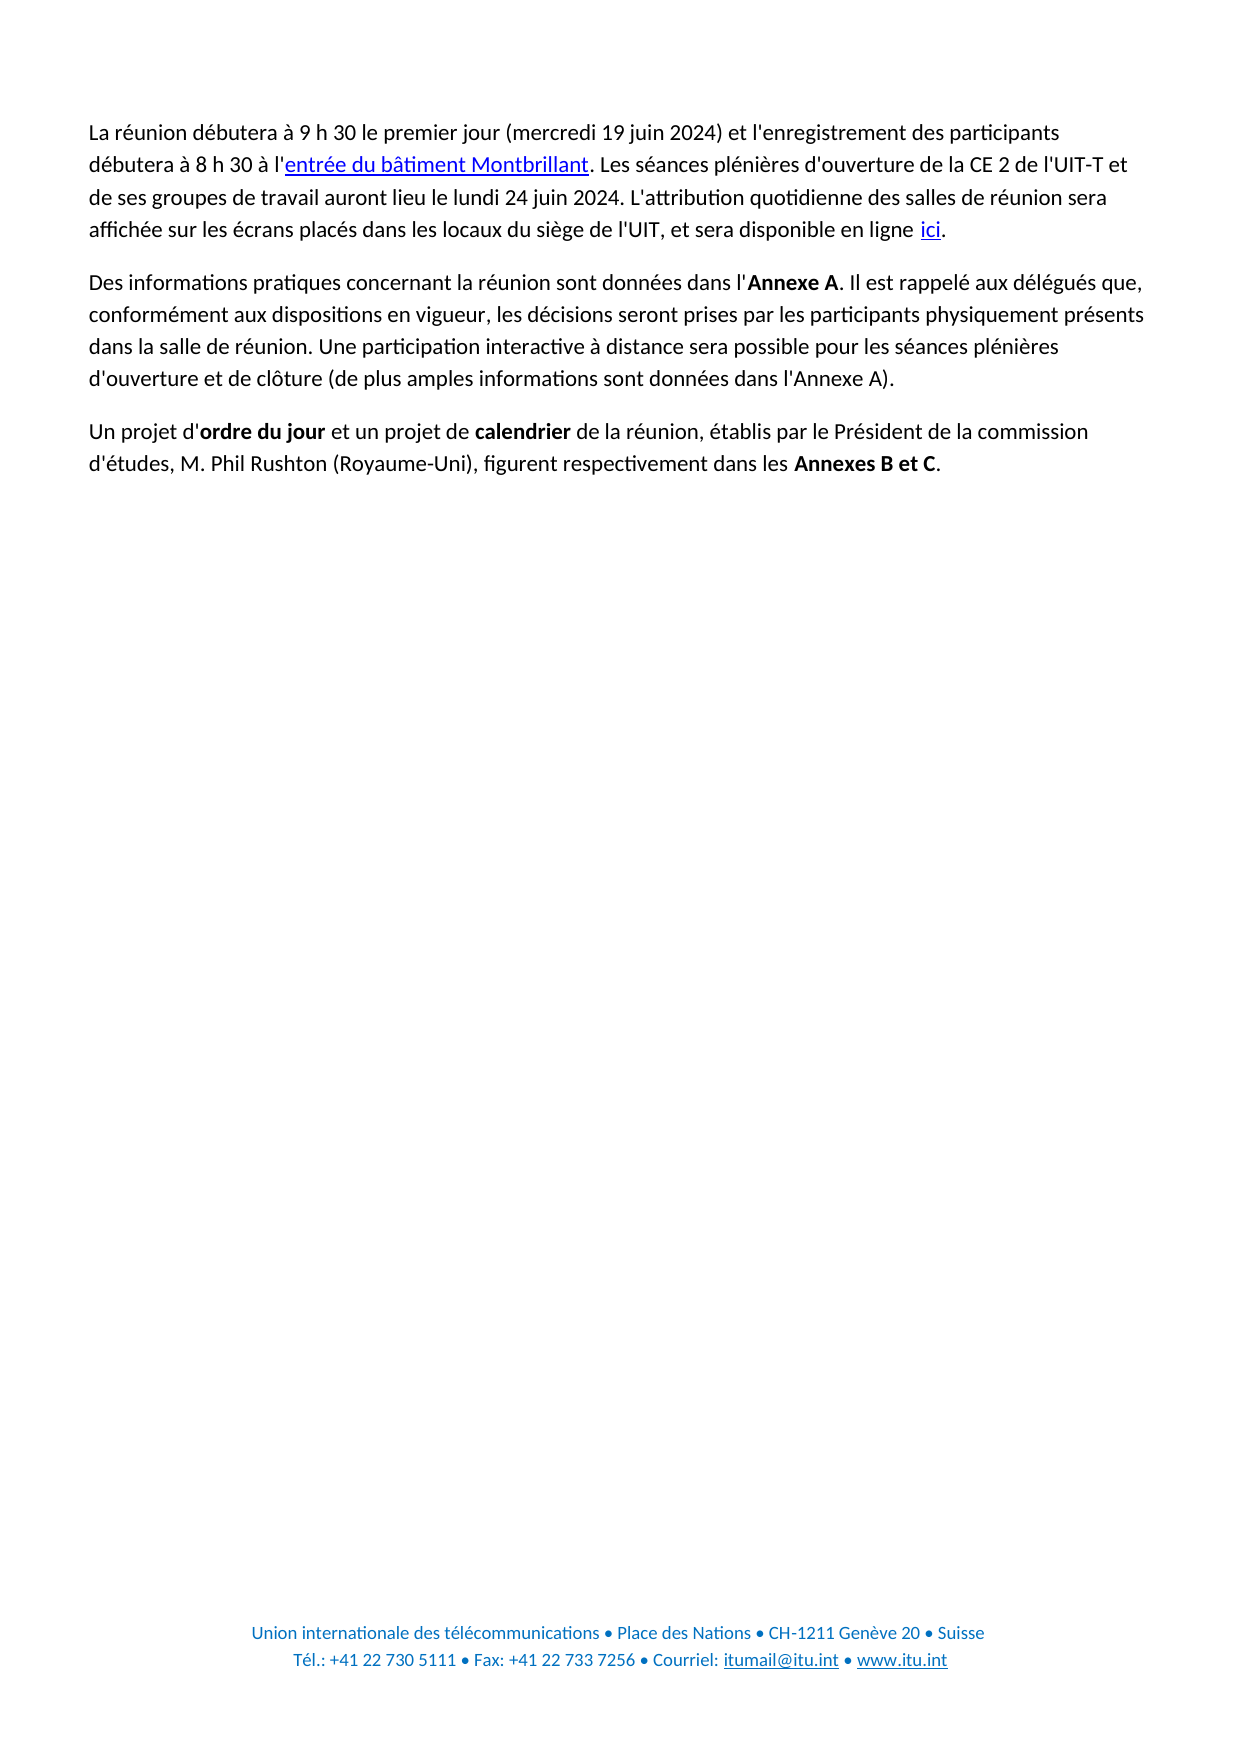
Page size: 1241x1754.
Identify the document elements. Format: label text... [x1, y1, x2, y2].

text La réunion débutera à 9 h 30 le premier jour (mercredi 19 juin 2024) et l'enregistrement des participants débutera à 8 h 30 à l'entrée du bâtiment Montbrillant. Les séances plénières d'ouverture de la CE 2 de l'UIT-T et de ses groupes de travail auront lieu le lundi 24 juin 2024. L'attribution quotidienne des salles de réunion sera affichée sur les écrans placés dans les locaux du siège de l'UIT, et sera disponible en ligne ici. [89, 118, 1152, 243]
text Un projet d'ordre du jour et un projet de calendrier de la réunion, établis par le Président de la commission d'études, M. Phil Rushton (Royaume-Uni), figurent respectivement dans les Annexes B et C. [89, 417, 1152, 478]
text Des informations pratiques concernant la réunion sont données dans l'Annexe A. Il est rappelé aux délégués que, conformément aux dispositions en vigueur, les décisions seront prises par les participants physiquement présents dans la salle de réunion. Une participation interactive à distance sera possible pour les séances plénières d'ouverture et de clôture (de plus amples informations sont données dans l'Annexe A). [89, 268, 1152, 392]
